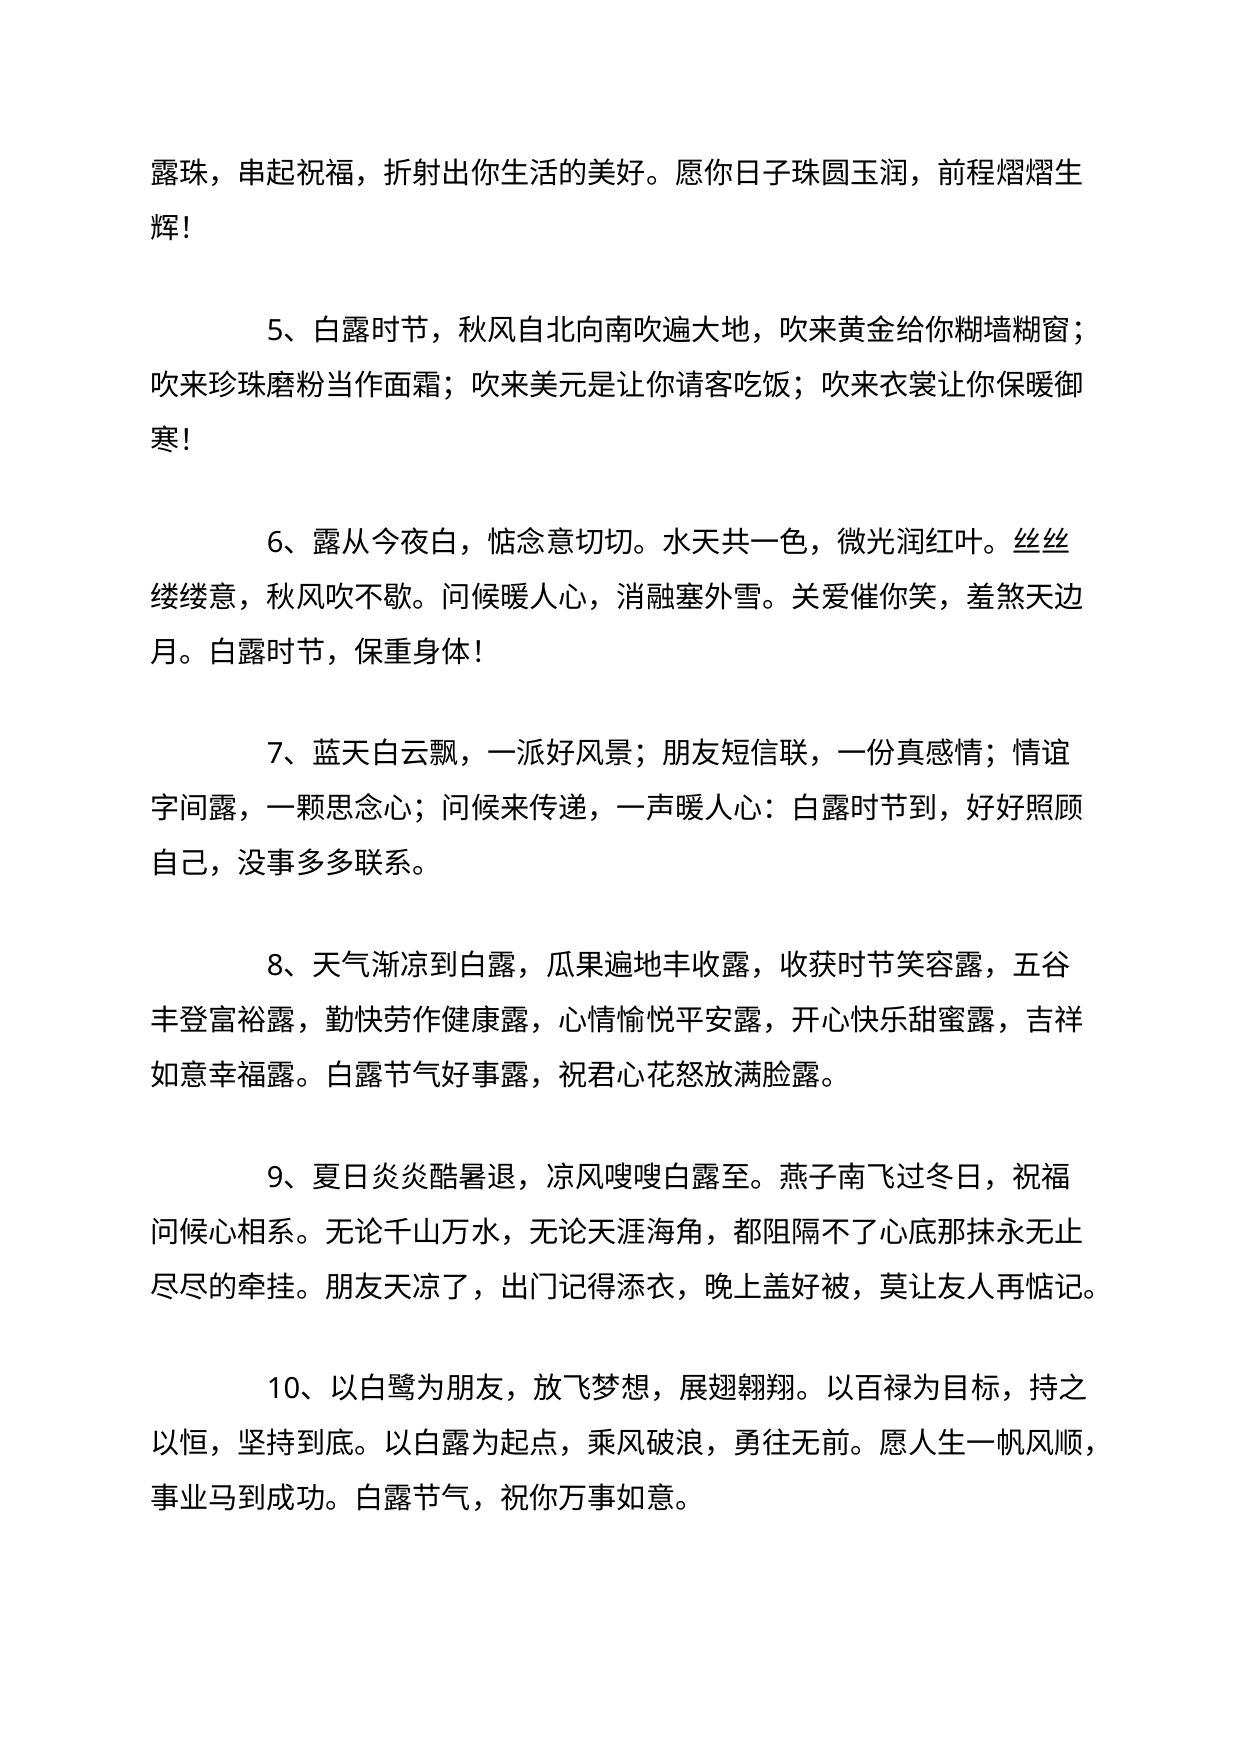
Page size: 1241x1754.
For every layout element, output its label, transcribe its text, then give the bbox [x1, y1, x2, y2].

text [150, 150, 1090, 247]
text 8、天气渐凉到白露，瓜果遍地丰收露，收获时节笑容露，五谷丰登富裕露，勤快劳作健康露，心情愉悦平安露，开心快乐甜蜜露，吉祥如意幸福露。白露节气好事露，祝君心花怒放满脸露。 [150, 942, 1090, 1094]
text 7、蓝天白云飘，一派好风景；朋友短信联，一份真感情；情谊字间露，一颗思念心；问候来传递，一声暖人心：白露时节到，好好照顾自己，没事多多联系。 [150, 730, 1090, 882]
text 9、夏日炎炎酷暑退，凉风嗖嗖白露至。燕子南飞过冬日，祝福问候心相系。无论千山万水，无论天涯海角，都阻隔不了心底那抹永无止尽尽的牵挂。朋友天凉了，出门记得添衣，晚上盖好被，莫让友人再惦记。 [150, 1153, 1090, 1306]
text 5、白露时节，秋风自北向南吹遍大地，吹来黄金给你糊墙糊窗；吹来珍珠磨粉当作面霜；吹来美元是让你请客吃饭；吹来衣裳让你保暖御寒！ [150, 307, 1090, 459]
text 10、以白鹭为朋友，放飞梦想，展翅翱翔。以百禄为目标，持之以恒，坚持到底。以白露为起点，乘风破浪，勇往无前。愿人生一帆风顺，事业马到成功。白露节气，祝你万事如意。 [150, 1365, 1090, 1517]
text 6、露从今夜白，惦念意切切。水天共一色，微光润红叶。丝丝缕缕意，秋风吹不歇。问候暖人心，消融塞外雪。关爱催你笑，羞煞天边月。白露时节，保重身体！ [150, 518, 1090, 671]
